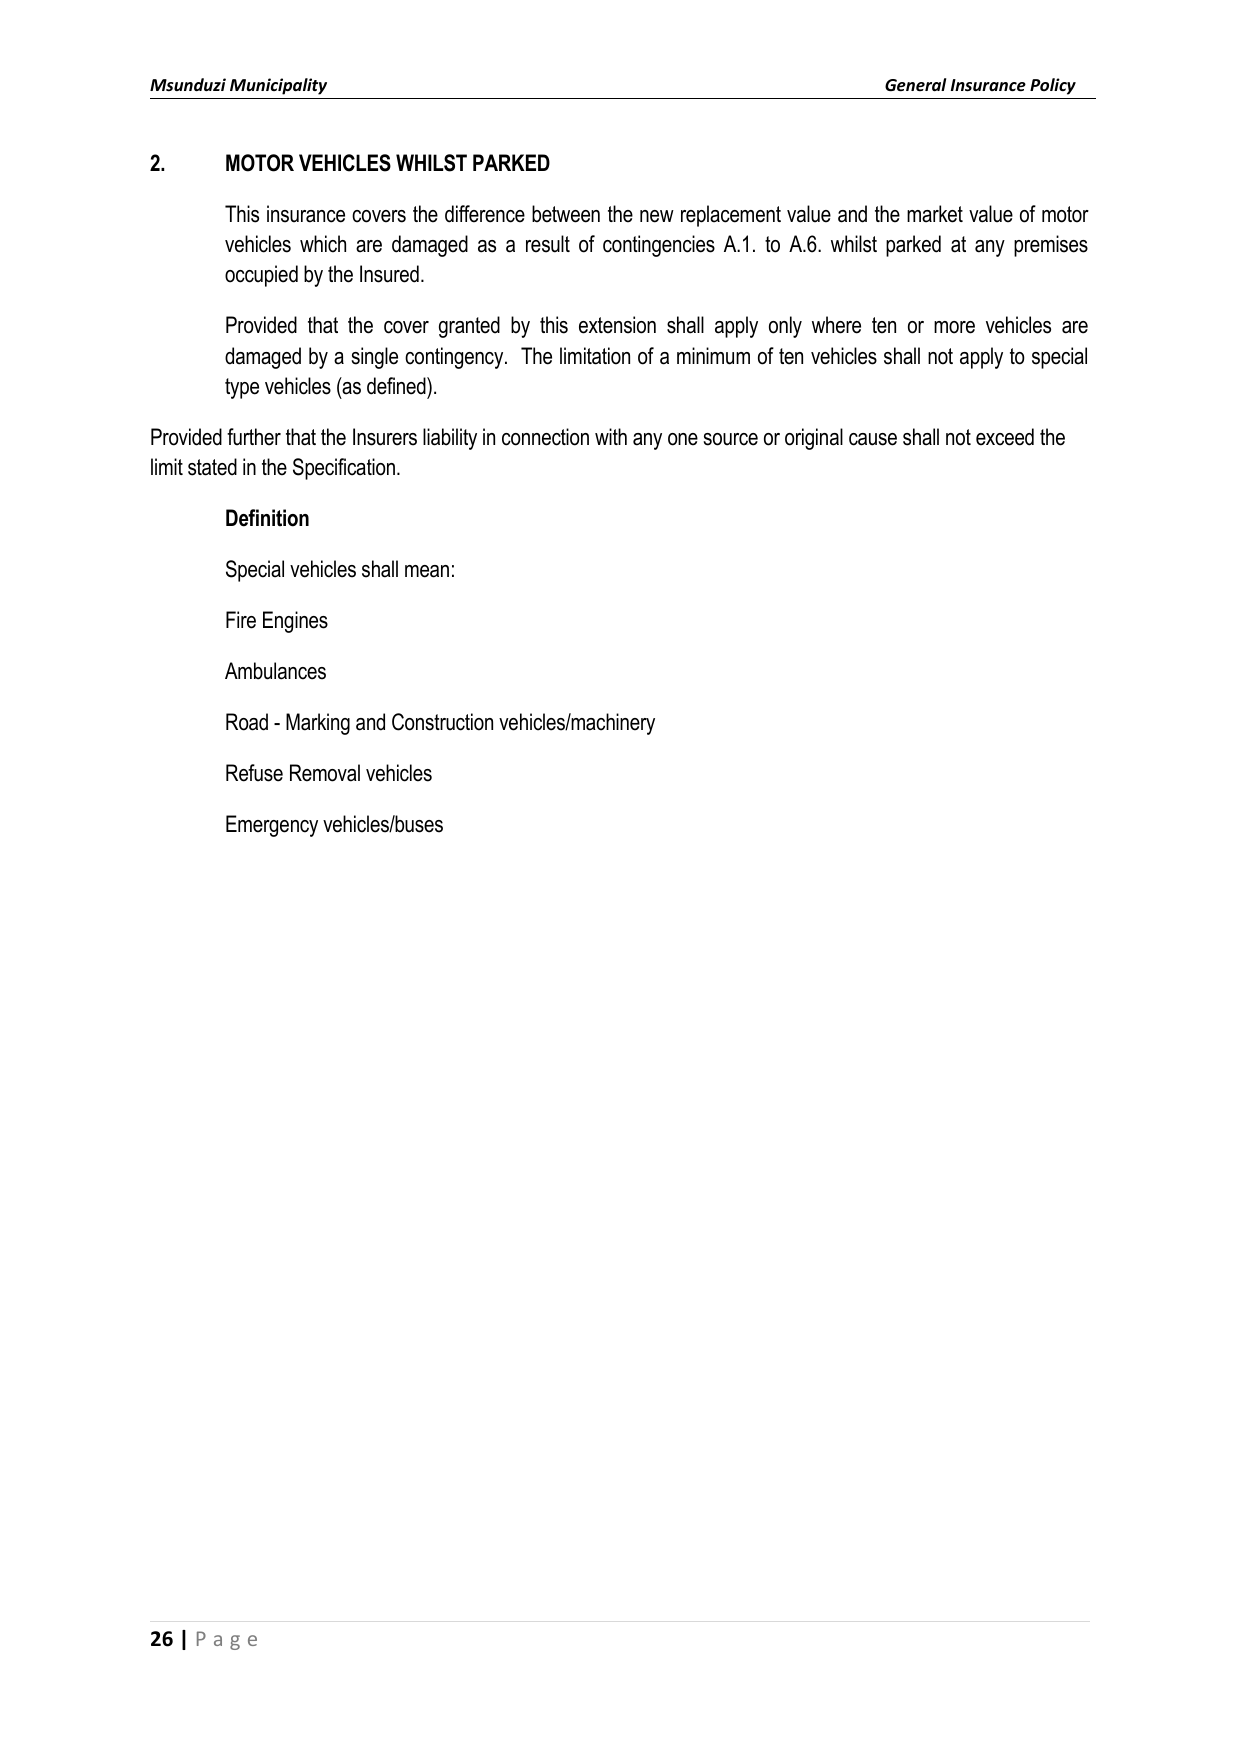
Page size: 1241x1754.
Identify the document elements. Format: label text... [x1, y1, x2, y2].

text Refuse Removal vehicles [150, 760, 1090, 787]
text Road - Marking and Construction vehicles/machinery [150, 709, 1090, 736]
text Provided that the cover granted by this extension shall apply only where ten or more vehicles are damaged by a single contingency. The limitation of a minimum of ten vehicles shall not apply to special type vehicles (as defined). [150, 312, 1090, 399]
text 2. MOTOR VEHICLES WHILST PARKED [150, 150, 1090, 176]
text This insurance covers the difference between the new replacement value and the market value of motor vehicles which are damaged as a result of contingencies A.1. to A.6. whilst parked at any premises occupied by the Insured. [150, 201, 1090, 288]
text Provided further that the Insurers liability in connection with any one source or original cause shall not exceed the limit stated in the Specification. [150, 424, 1090, 481]
text Definition [150, 505, 1090, 532]
text Ambulances [150, 658, 1090, 685]
text Emergency vehicles/buses [150, 811, 1090, 838]
text Fire Engines [150, 607, 1090, 634]
text Special vehicles shall mean: [150, 556, 1090, 583]
